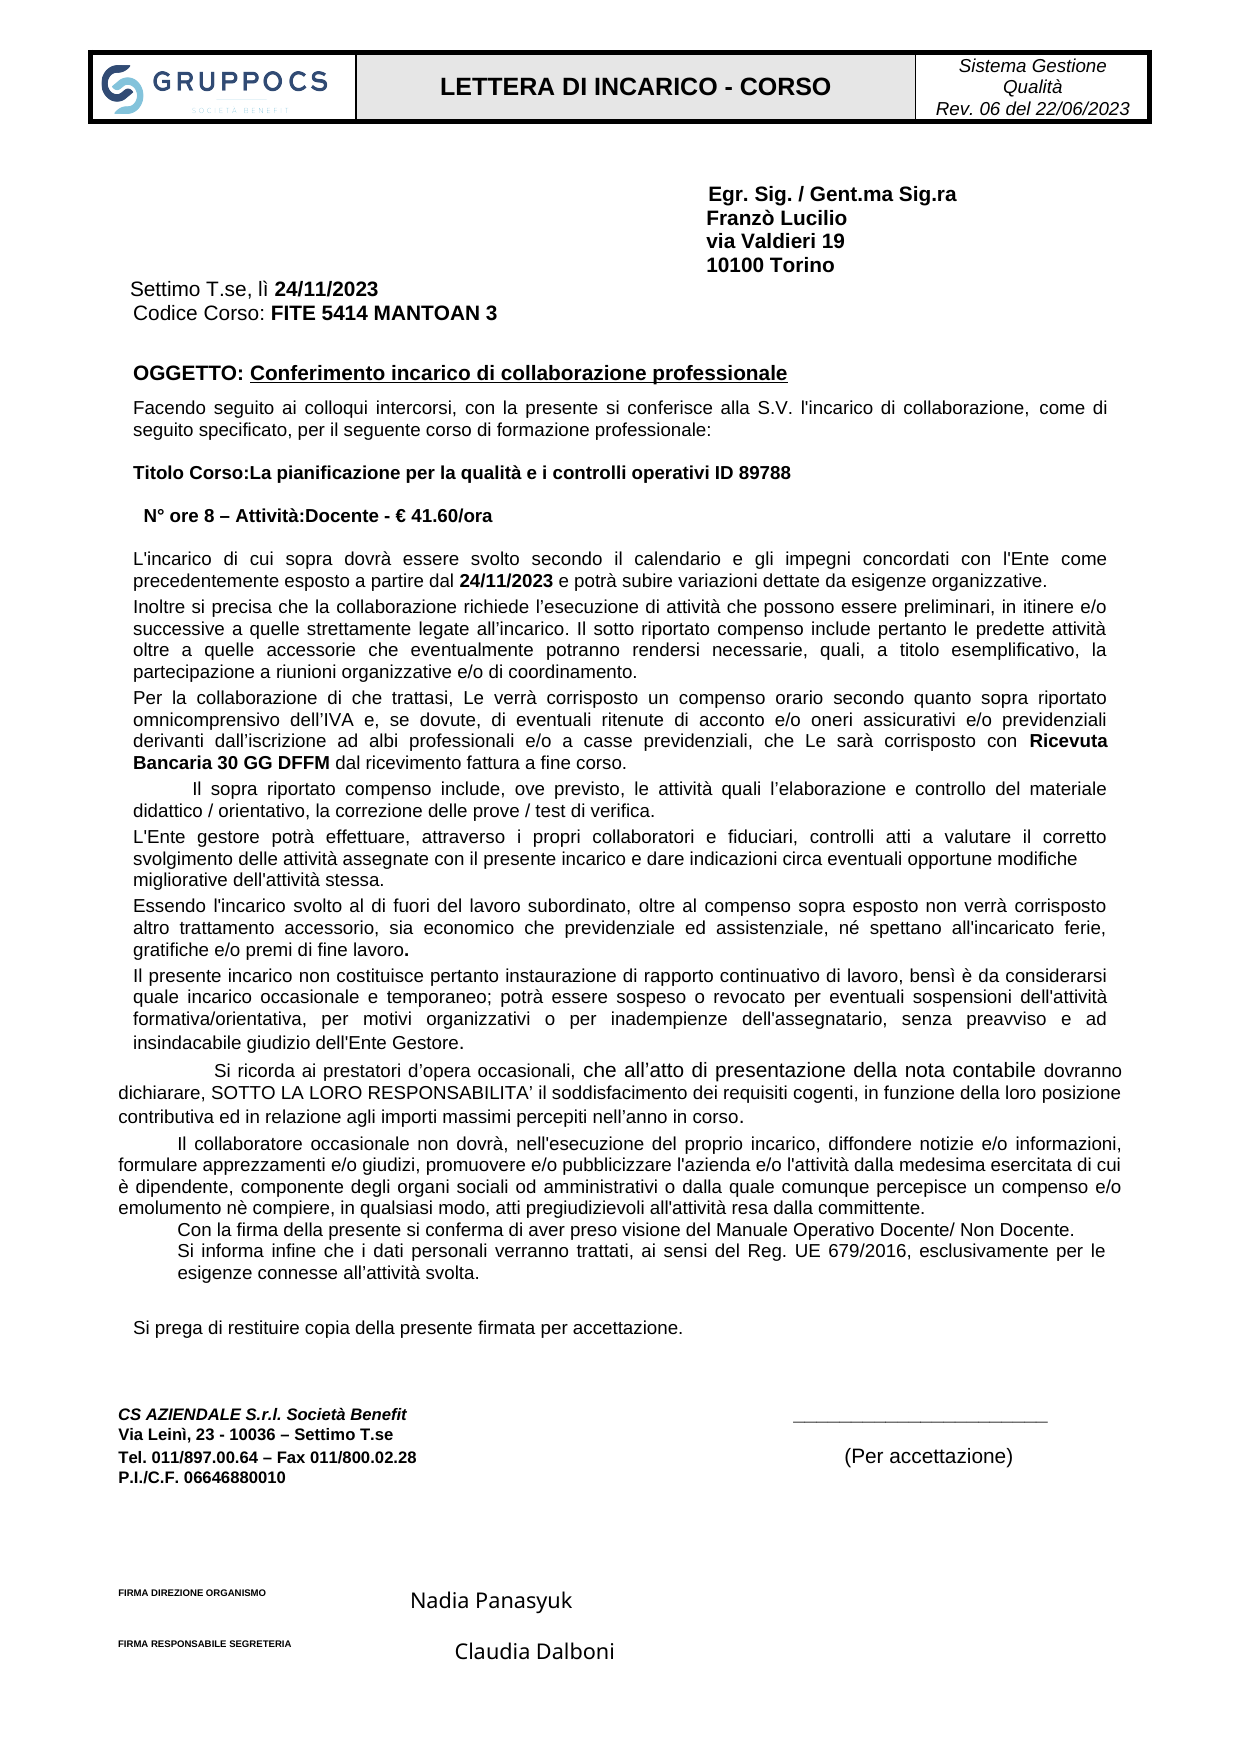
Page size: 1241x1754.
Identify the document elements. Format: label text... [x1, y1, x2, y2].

text Via Leinì, 23 - 10036 – Settimo T.se [118, 1425, 1107, 1444]
table_header Nadia Panasyuk [399, 1564, 856, 1615]
text Con la firma della presente si conferma di aver preso visione del Manuale Operativo Docente/ Non Docente. [118, 1219, 1122, 1240]
text Franzò Lucilio [118, 205, 1122, 229]
text Si informa infine che i dati personali verranno trattati, ai sensi del Reg. UE 679/2016, esclusivamente per le esigenze connesse all’attività svolta. [177, 1240, 1107, 1283]
table_cell Claudia Dalboni [443, 1615, 1126, 1666]
text Inoltre si precisa che la collaborazione richiede l’esecuzione di attività che possono essere preliminari, in itinere e/o successive a quelle strettamente legate all’incarico. Il sotto riportato compenso include pertanto le predette attività oltre a quelle accessorie che eventualmente potranno rendersi necessarie, quali, a titolo esemplificativo, la partecipazione a riunioni organizzative e/o di coordinamento. [133, 596, 1107, 682]
text Il presente incarico non costituisce pertanto instaurazione di rapporto continuativo di lavoro, bensì è da considerarsi quale incarico occasionale e temporaneo; potrà essere sospeso o revocato per eventuali sospensioni dell'attività formativa/orientativa, per motivi organizzativi o per inadempienze dell'assegnatario, senza preavviso e ad insindacabile giudizio dell'Ente Gestore. [133, 965, 1107, 1053]
picture [101, 65, 331, 115]
text Facendo seguito ai colloqui intercorsi, con la presente si conferisce alla S.V. l'incarico di collaborazione, come di seguito specificato, per il seguente corso di formazione professionale: [133, 397, 1107, 440]
table_header FIRMA DIREZIONE ORGANISMO [107, 1564, 399, 1615]
text Si prega di restituire copia della presente firmata per accettazione. [133, 1317, 1107, 1338]
text L'Ente gestore potrà effettuare, attraverso i propri collaboratori e fiduciari, controlli atti a valutare il corretto svolgimento delle attività assegnate con il presente incarico e dare indicazioni circa eventuali opportune modifiche [133, 826, 1107, 869]
text Il sopra riportato compenso include, ove previsto, le attività quali l’elaborazione e controllo del materiale didattico / orientativo, la correzione delle prove / test di verifica. [133, 778, 1107, 821]
table_cell FIRMA RESPONSABILE SEGRETERIA [107, 1615, 443, 1666]
text Tel. 011/897.00.64 – Fax 011/800.02.28 (Per accettazione) [118, 1444, 1107, 1468]
text Si ricorda ai prestatori d’opera occasionali, che all’atto di presentazione della nota contabile dovranno dichiarare, SOTTO LA LORO RESPONSABILITA’ il soddisfacimento dei requisiti cogenti, in funzione della loro posizione contributiva ed in relazione agli importi massimi percepiti nell’anno in corso. [118, 1058, 1122, 1128]
text OGGETTO: Conferimento incarico di collaborazione professionale [133, 361, 1107, 385]
text P.I./C.F. 06646880010 [118, 1468, 1107, 1487]
text Per la collaborazione di che trattasi, Le verrà corrisposto un compenso orario secondo quanto sopra riportato omnicomprensivo dell’IVA e, se dovute, di eventuali ritenute di acconto e/o oneri assicurativi e/o previdenziali derivanti dall’iscrizione ad albi professionali e/o a casse previdenziali, che Le sarà corrisposto con Ricevuta Bancaria 30 GG DFFM dal ricevimento fattura a fine corso. [133, 687, 1107, 773]
text 10100 Torino [118, 253, 1122, 277]
text Essendo l'incarico svolto al di fuori del lavoro subordinato, oltre al compenso sopra esposto non verrà corrisposto altro trattamento accessorio, sia economico che previdenziale ed assistenziale, né spettano all'incaricato ferie, gratifiche e/o premi di fine lavoro. [133, 895, 1107, 960]
text L'incarico di cui sopra dovrà essere svolto secondo il calendario e gli impegni concordati con l'Ente come precedentemente esposto a partire dal 24/11/2023 e potrà subire variazioni dettate da esigenze organizzative. [133, 548, 1107, 591]
text Il collaboratore occasionale non dovrà, nell'esecuzione del proprio incarico, diffondere notizie e/o informazioni, formulare apprezzamenti e/o giudizi, promuovere e/o pubblicizzare l'azienda e/o l'attività dalla medesima esercitata di cui è dipendente, componente degli organi sociali od amministrativi o dalla quale comunque percepisce un compenso e/o emolumento nè compiere, in qualsiasi modo, atti pregiudizievoli all'attività resa dalla committente. [118, 1132, 1122, 1219]
text migliorative dell'attività stessa. [133, 869, 1107, 891]
text Egr. Sig. / Gent.ma Sig.ra [634, 181, 1122, 205]
text Titolo Corso:La pianificazione per la qualità e i controlli operativi ID 89788 [133, 462, 1107, 483]
text via Valdieri 19 [118, 229, 1122, 253]
text N° ore 8 – Attività:Docente - € 41.60/ora [133, 505, 1107, 526]
text Settimo T.se, lì 24/11/2023 [118, 277, 1122, 301]
text Codice Corso: FITE 5414 MANTOAN 3 [133, 301, 1122, 325]
text CS AZIENDALE S.r.l. Società Benefit ______________________ [118, 1401, 1107, 1425]
